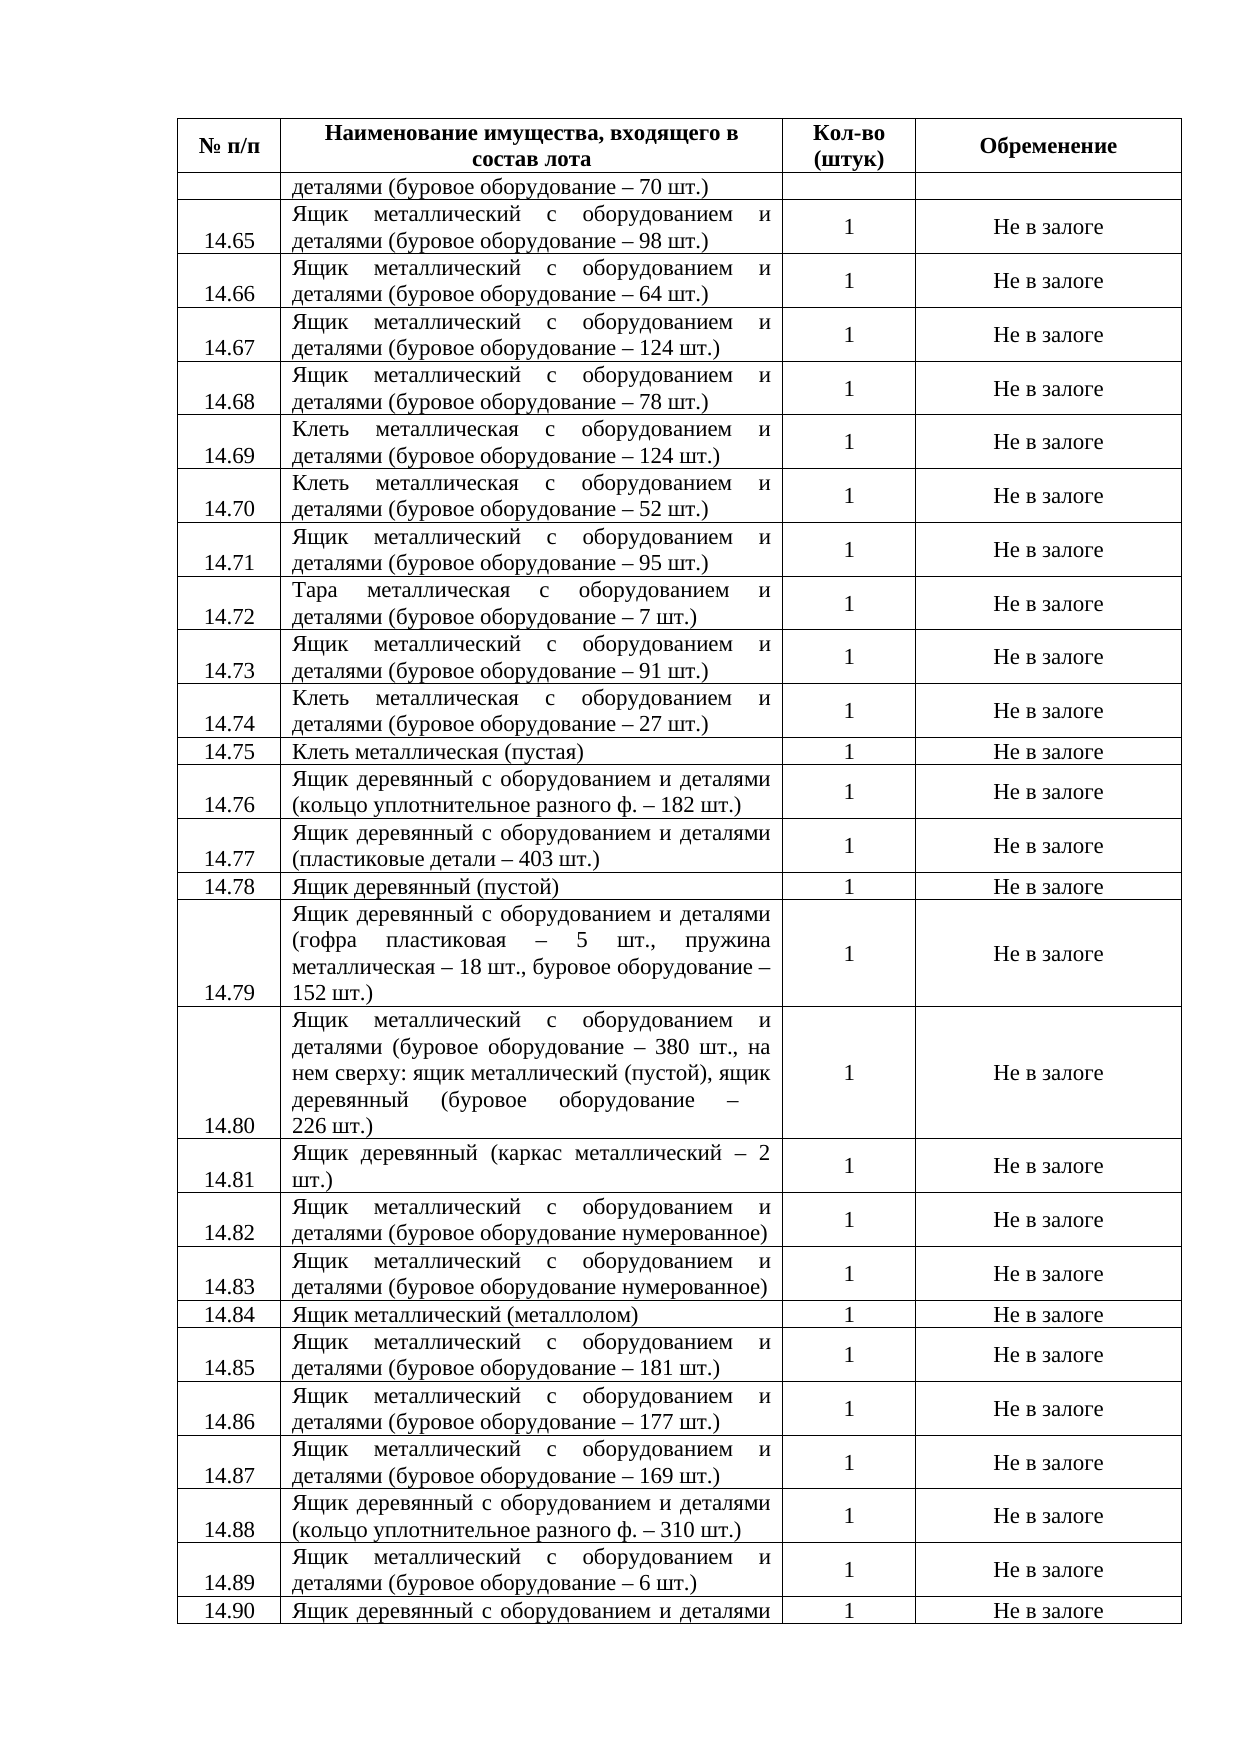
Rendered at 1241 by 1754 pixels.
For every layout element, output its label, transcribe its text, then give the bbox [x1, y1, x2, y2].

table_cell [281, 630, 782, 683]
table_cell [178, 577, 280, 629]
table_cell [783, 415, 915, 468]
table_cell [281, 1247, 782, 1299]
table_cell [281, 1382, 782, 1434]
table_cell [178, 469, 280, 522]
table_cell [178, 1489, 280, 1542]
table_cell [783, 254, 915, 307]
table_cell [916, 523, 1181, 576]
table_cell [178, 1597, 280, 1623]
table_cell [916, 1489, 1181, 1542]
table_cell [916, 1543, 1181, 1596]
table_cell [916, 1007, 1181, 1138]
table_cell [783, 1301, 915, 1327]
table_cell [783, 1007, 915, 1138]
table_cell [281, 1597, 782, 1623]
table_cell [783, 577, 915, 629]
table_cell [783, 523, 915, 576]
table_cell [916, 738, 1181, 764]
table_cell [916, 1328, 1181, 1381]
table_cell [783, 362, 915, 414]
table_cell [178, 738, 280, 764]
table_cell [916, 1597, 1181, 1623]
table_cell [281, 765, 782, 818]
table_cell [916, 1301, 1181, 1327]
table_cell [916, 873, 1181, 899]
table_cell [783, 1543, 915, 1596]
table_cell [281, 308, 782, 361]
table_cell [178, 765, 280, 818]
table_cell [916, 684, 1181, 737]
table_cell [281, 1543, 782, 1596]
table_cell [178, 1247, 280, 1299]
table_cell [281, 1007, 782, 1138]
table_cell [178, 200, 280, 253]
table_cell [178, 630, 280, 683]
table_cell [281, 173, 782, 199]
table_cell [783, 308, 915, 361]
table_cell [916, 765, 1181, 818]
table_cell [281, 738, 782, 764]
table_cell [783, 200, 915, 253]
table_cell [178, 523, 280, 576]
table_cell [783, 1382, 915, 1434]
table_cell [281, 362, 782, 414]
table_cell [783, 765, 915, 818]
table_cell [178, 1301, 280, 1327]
table_header № п/п [178, 119, 280, 172]
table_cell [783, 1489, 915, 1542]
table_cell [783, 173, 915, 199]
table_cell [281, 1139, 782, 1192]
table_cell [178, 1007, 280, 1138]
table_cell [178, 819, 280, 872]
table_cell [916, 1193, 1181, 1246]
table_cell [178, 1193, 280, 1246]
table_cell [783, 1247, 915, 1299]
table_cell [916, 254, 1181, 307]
table_header Наименование имущества, входящего в состав лота [281, 119, 782, 172]
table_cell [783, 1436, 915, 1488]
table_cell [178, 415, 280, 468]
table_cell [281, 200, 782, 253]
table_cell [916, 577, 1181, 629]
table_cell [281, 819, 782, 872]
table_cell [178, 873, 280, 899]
table_header Обременение [916, 119, 1181, 172]
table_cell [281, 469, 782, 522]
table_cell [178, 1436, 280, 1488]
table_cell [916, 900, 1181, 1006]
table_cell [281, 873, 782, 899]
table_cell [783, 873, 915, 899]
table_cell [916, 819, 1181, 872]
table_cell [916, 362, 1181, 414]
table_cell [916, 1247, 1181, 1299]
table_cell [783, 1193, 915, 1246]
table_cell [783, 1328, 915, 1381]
table_header Кол-во (штук) [783, 119, 915, 172]
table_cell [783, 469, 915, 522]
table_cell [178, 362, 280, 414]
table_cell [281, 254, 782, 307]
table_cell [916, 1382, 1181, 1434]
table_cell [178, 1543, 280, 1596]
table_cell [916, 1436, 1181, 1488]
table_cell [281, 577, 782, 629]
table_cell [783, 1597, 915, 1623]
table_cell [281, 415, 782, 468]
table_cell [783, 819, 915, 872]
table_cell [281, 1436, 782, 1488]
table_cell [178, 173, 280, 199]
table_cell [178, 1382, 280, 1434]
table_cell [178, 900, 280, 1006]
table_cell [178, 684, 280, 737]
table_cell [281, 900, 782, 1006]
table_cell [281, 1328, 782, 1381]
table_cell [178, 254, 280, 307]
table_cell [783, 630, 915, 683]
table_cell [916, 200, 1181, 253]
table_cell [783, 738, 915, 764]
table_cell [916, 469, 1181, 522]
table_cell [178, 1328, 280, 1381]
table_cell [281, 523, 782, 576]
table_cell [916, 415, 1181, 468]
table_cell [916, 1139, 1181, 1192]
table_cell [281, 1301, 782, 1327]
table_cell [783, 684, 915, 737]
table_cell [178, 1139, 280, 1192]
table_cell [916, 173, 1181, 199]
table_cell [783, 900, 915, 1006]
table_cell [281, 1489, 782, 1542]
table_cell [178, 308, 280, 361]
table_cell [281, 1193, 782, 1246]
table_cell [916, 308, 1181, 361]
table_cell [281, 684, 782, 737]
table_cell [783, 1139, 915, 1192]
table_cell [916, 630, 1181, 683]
